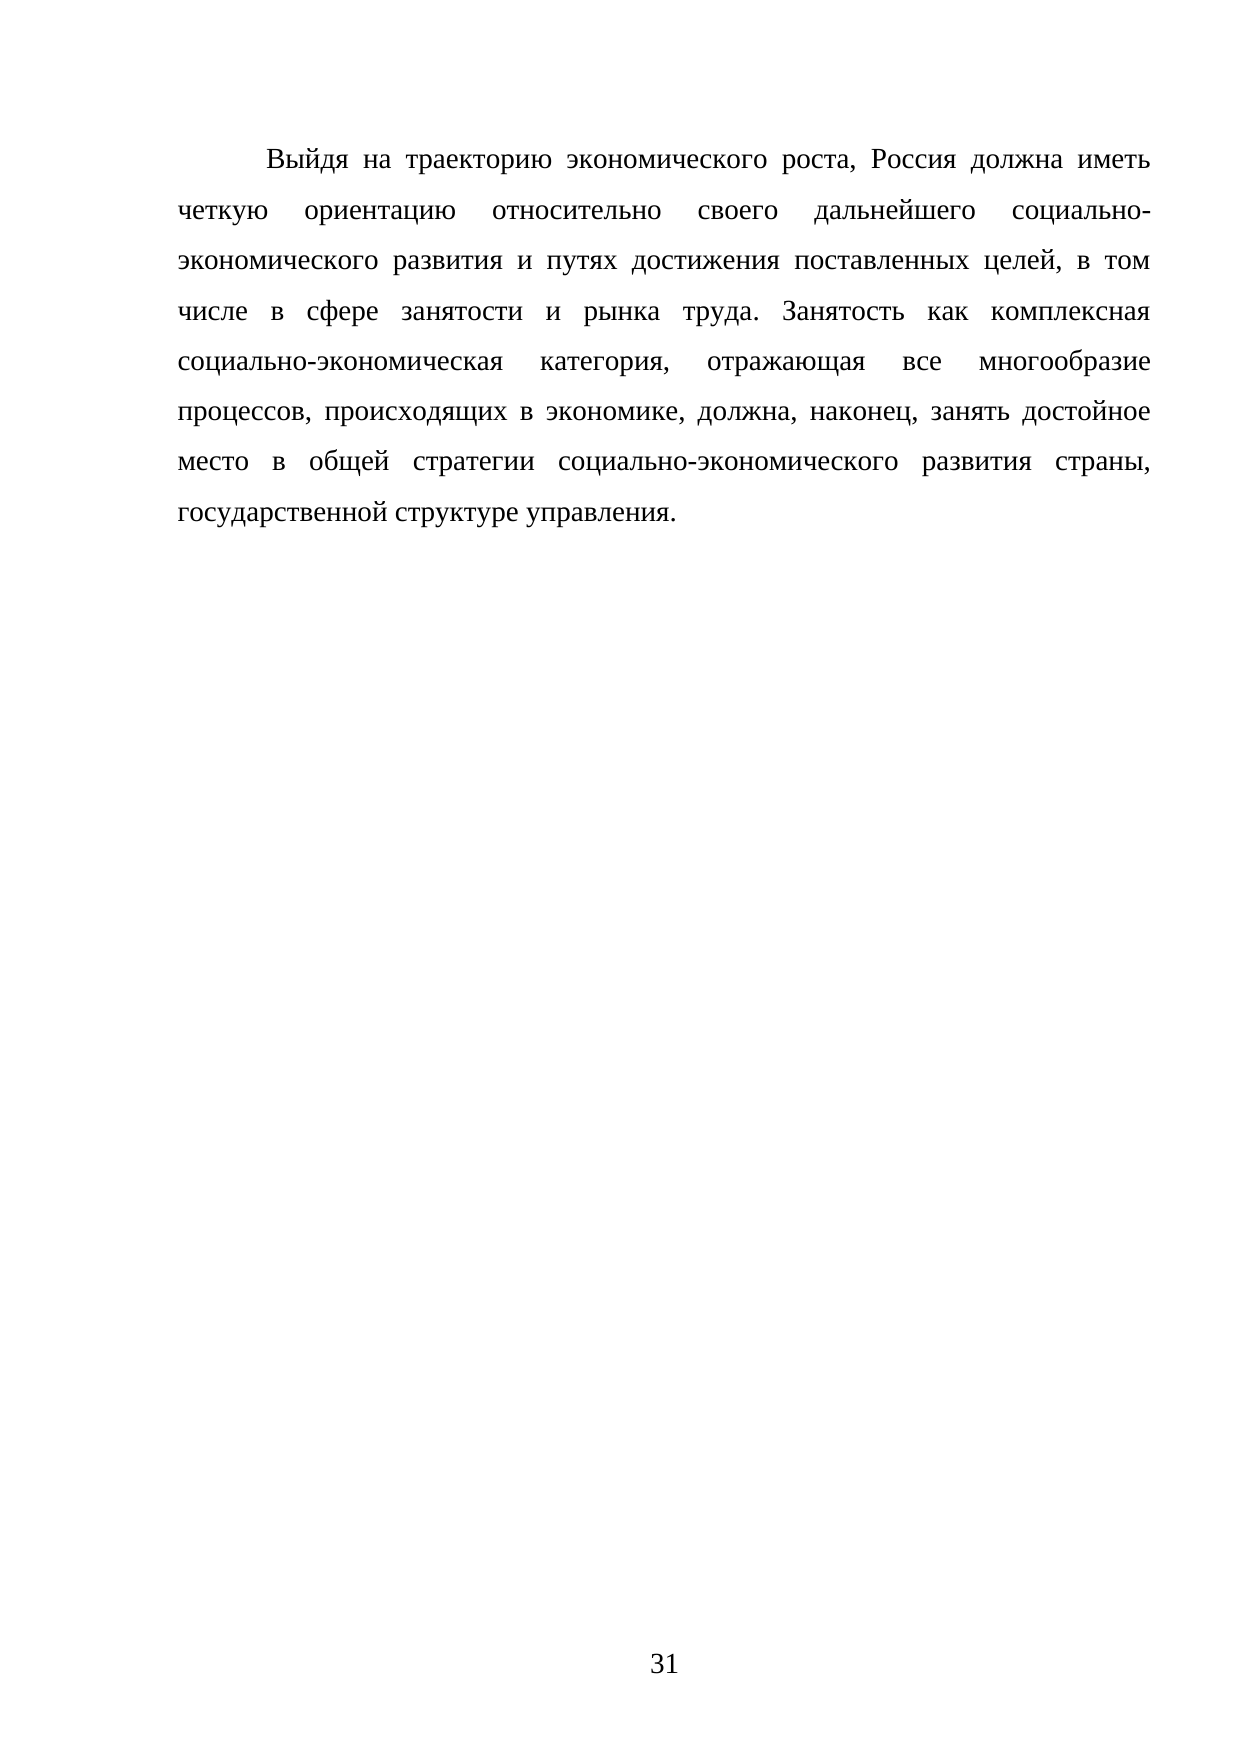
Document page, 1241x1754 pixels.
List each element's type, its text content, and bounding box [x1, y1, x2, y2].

text Выйдя на траекторию экономического роста, Россия должна иметь четкую ориентацию относительно своего дальнейшего социально-экономического развития и путях достижения поставленных целей, в том числе в сфере занятости и рынка труда. Занятость как комплексная социально-экономическая категория, отражающая все многообразие процессов, происходящих в экономике, должна, наконец, занять достойное место в общей стратегии социально-экономического развития страны, государственной структуре управления. [177, 142, 1152, 527]
